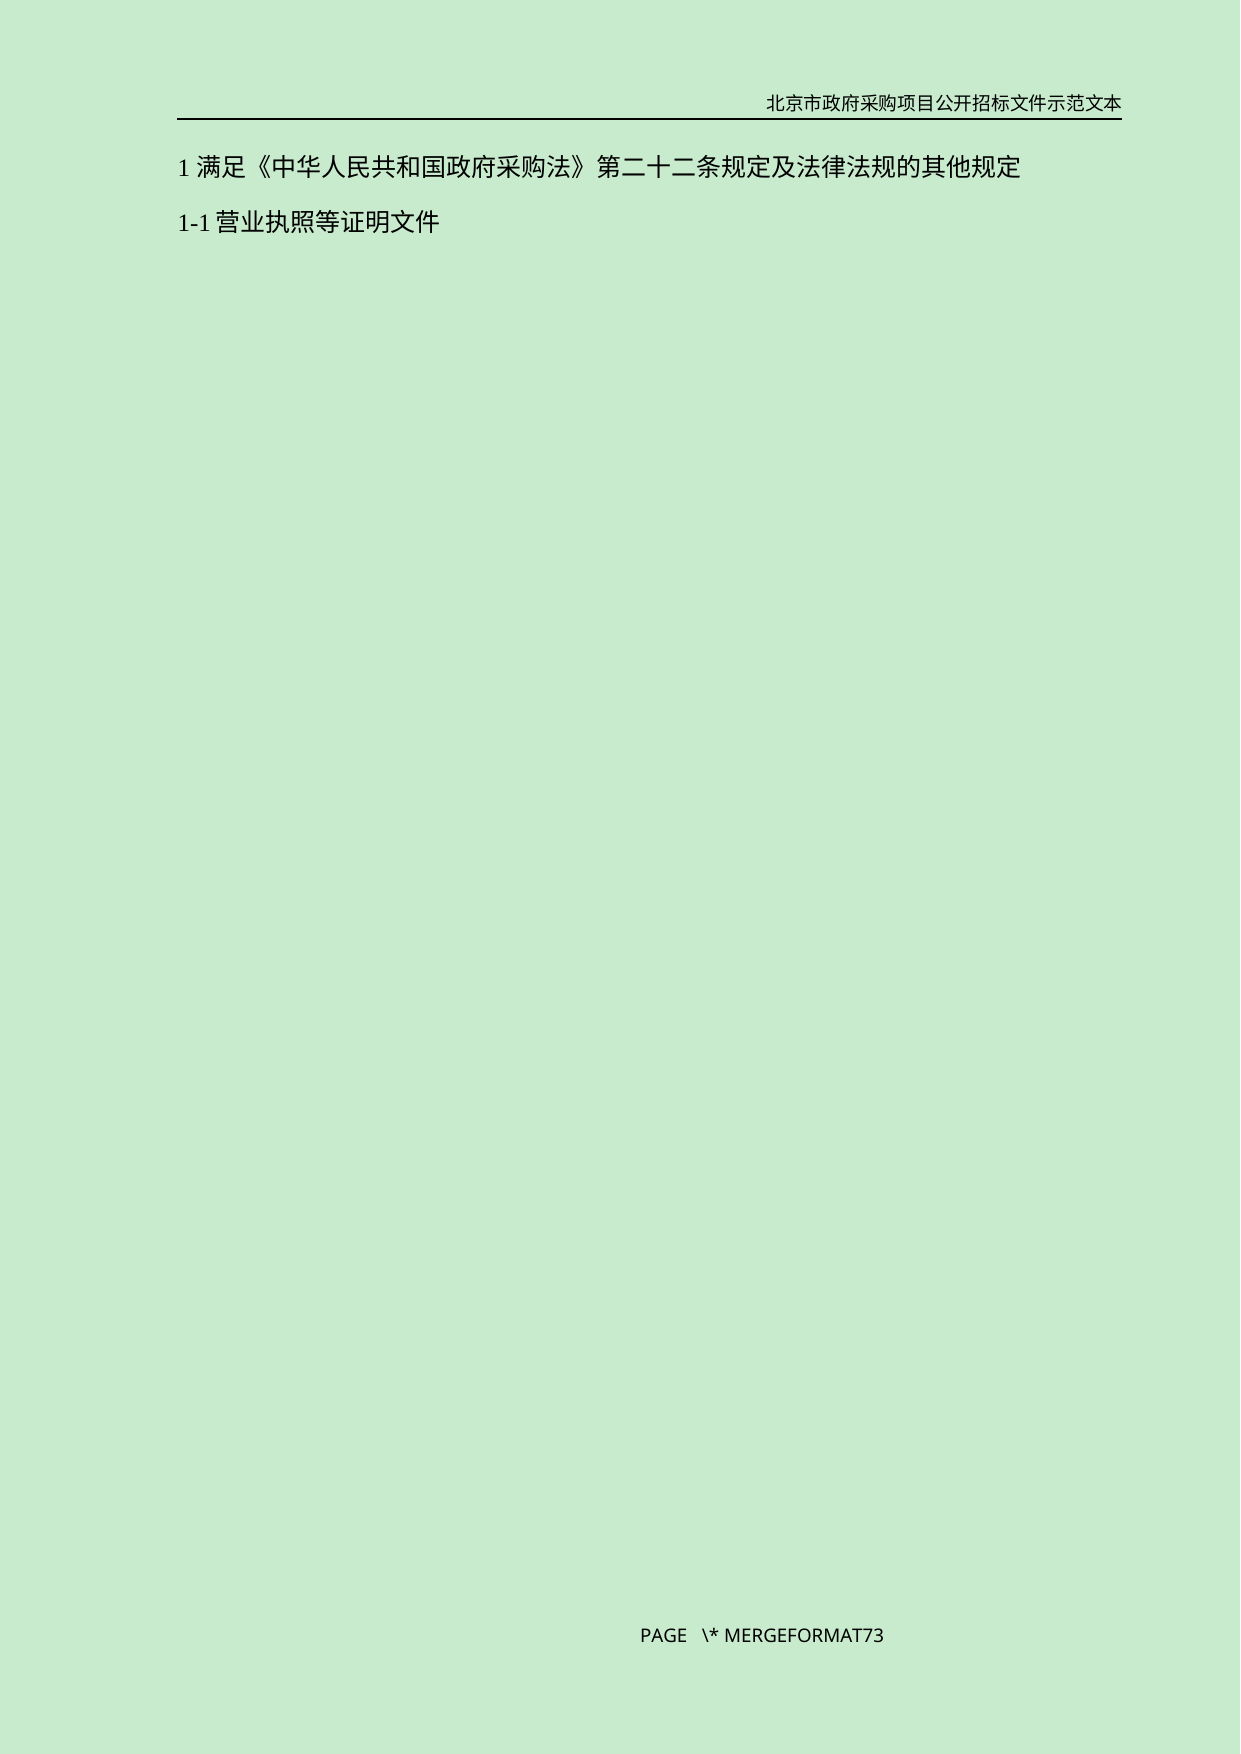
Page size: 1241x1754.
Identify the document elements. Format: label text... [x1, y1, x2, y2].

text 1-1营业执照等证明文件 [177, 202, 1122, 238]
text 1 满足《中华人民共和国政府采购法》第二十二条规定及法律法规的其他规定 [177, 148, 1122, 184]
